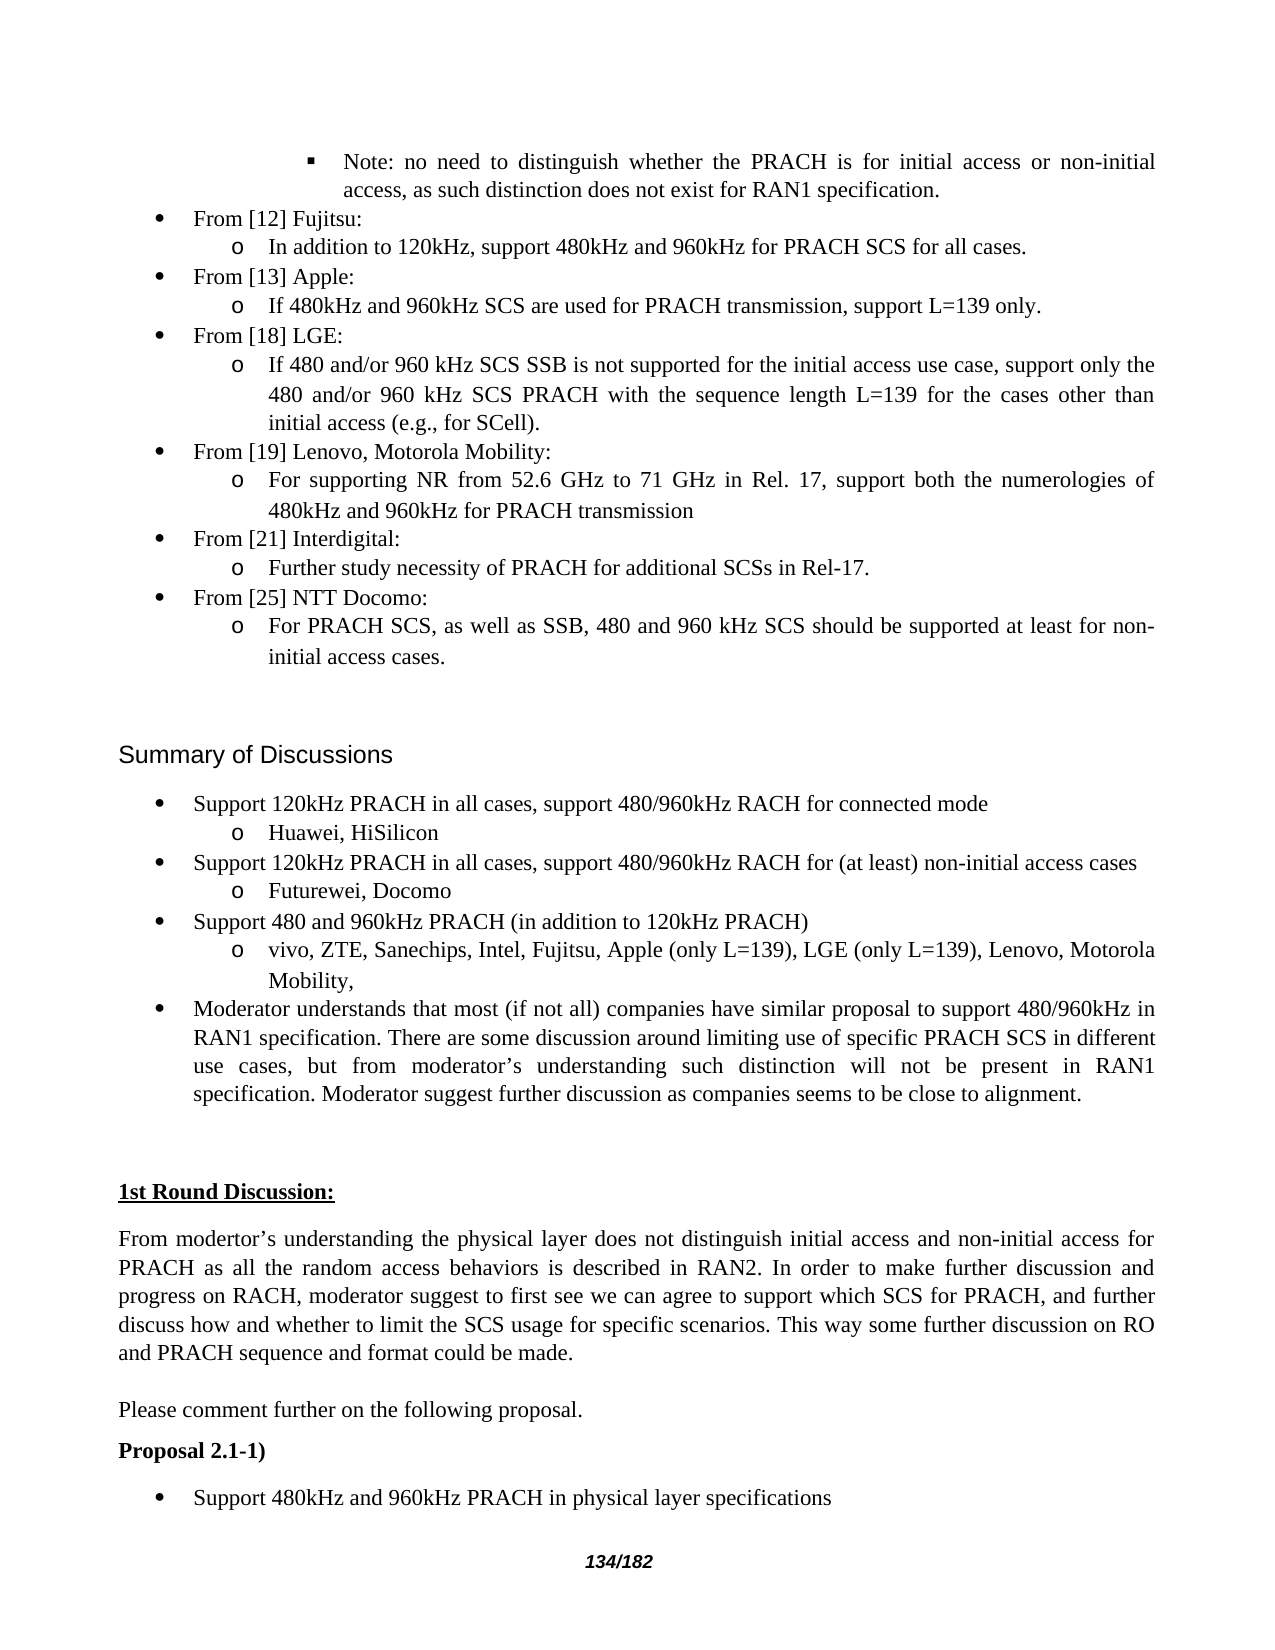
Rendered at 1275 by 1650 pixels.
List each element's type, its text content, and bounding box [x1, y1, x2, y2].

list Support 480 and 960kHz PRACH (in addition to 120kHz PRACH) [156, 908, 1157, 934]
text From modertor’s understanding the physical layer does not distinguish initial access and non-initial access for PRACH as all the random access behaviors is described in RAN2. In order to make further discussion and progress on RACH, moderator suggest to first see we can agree to support which SCS for PRACH, and further discuss how and whether to limit the SCS usage for specific scenarios. This way some further discussion on RO and PRACH sequence and format could be made. [118, 1226, 1157, 1366]
list Support 120kHz PRACH in all cases, support 480/960kHz RACH for connected mode [156, 790, 1157, 817]
list vivo, ZTE, Sanechips, Intel, Fujitsu, Apple (only L=139), LGE (only L=139), Lenovo, Motorola Mobility, [231, 936, 1157, 993]
text Please comment further on the following proposal. [118, 1396, 1157, 1422]
list In addition to 120kHz, support 480kHz and 960kHz for PRACH SCS for all cases. [231, 233, 1157, 261]
list Moderator understands that most (if not all) companies have similar proposal to support 480/960kHz in RAN1 specification. There are some discussion around limiting use of specific PRACH SCS in different use cases, but from moderator’s understanding such distinction will not be present in RAN1 specification. Moderator suggest further discussion as companies seems to be close to alignment. [156, 995, 1157, 1107]
subtitle Summary of Discussions [118, 741, 1157, 769]
list From [18] LGE: [156, 322, 1157, 349]
list For supporting NR from 52.6 GHz to 71 GHz in Rel. 17, support both the numerologies of 480kHz and 960kHz for PRACH transmission [231, 466, 1157, 523]
list Note: no need to distinguish whether the PRACH is for initial access or non-initial access, as such distinction does not exist for RAN1 specification. [306, 148, 1157, 202]
list Futurewei, Docomo [231, 878, 1157, 906]
list For PRACH SCS, as well as SSB, 480 and 960 kHz SCS should be supported at least for non-initial access cases. [231, 612, 1157, 669]
list If 480 and/or 960 kHz SCS SSB is not supported for the initial access use case, support only the 480 and/or 960 kHz SCS PRACH with the sequence length L=139 for the cases other than initial access (e.g., for SCell). [231, 351, 1157, 436]
list If 480kHz and 960kHz SCS are used for PRACH transmission, support L=139 only. [231, 292, 1157, 320]
list Support 120kHz PRACH in all cases, support 480/960kHz RACH for (at least) non-initial access cases [156, 849, 1157, 876]
list From [21] Interdigital: [156, 525, 1157, 551]
list Further study necessity of PRACH for additional SCSs in Rel-17. [231, 553, 1157, 582]
list From [13] Apple: [156, 263, 1157, 290]
list From [25] NTT Docomo: [156, 584, 1157, 610]
list Huawei, HiSilicon [231, 819, 1157, 847]
list From [12] Fujitsu: [156, 204, 1157, 231]
list Support 480kHz and 960kHz PRACH in physical layer specifications [156, 1484, 1157, 1511]
subtitle Proposal 2.1-1) [118, 1437, 1157, 1463]
subtitle 1st Round Discussion: [118, 1178, 1157, 1205]
list From [19] Lenovo, Motorola Mobility: [156, 438, 1157, 464]
